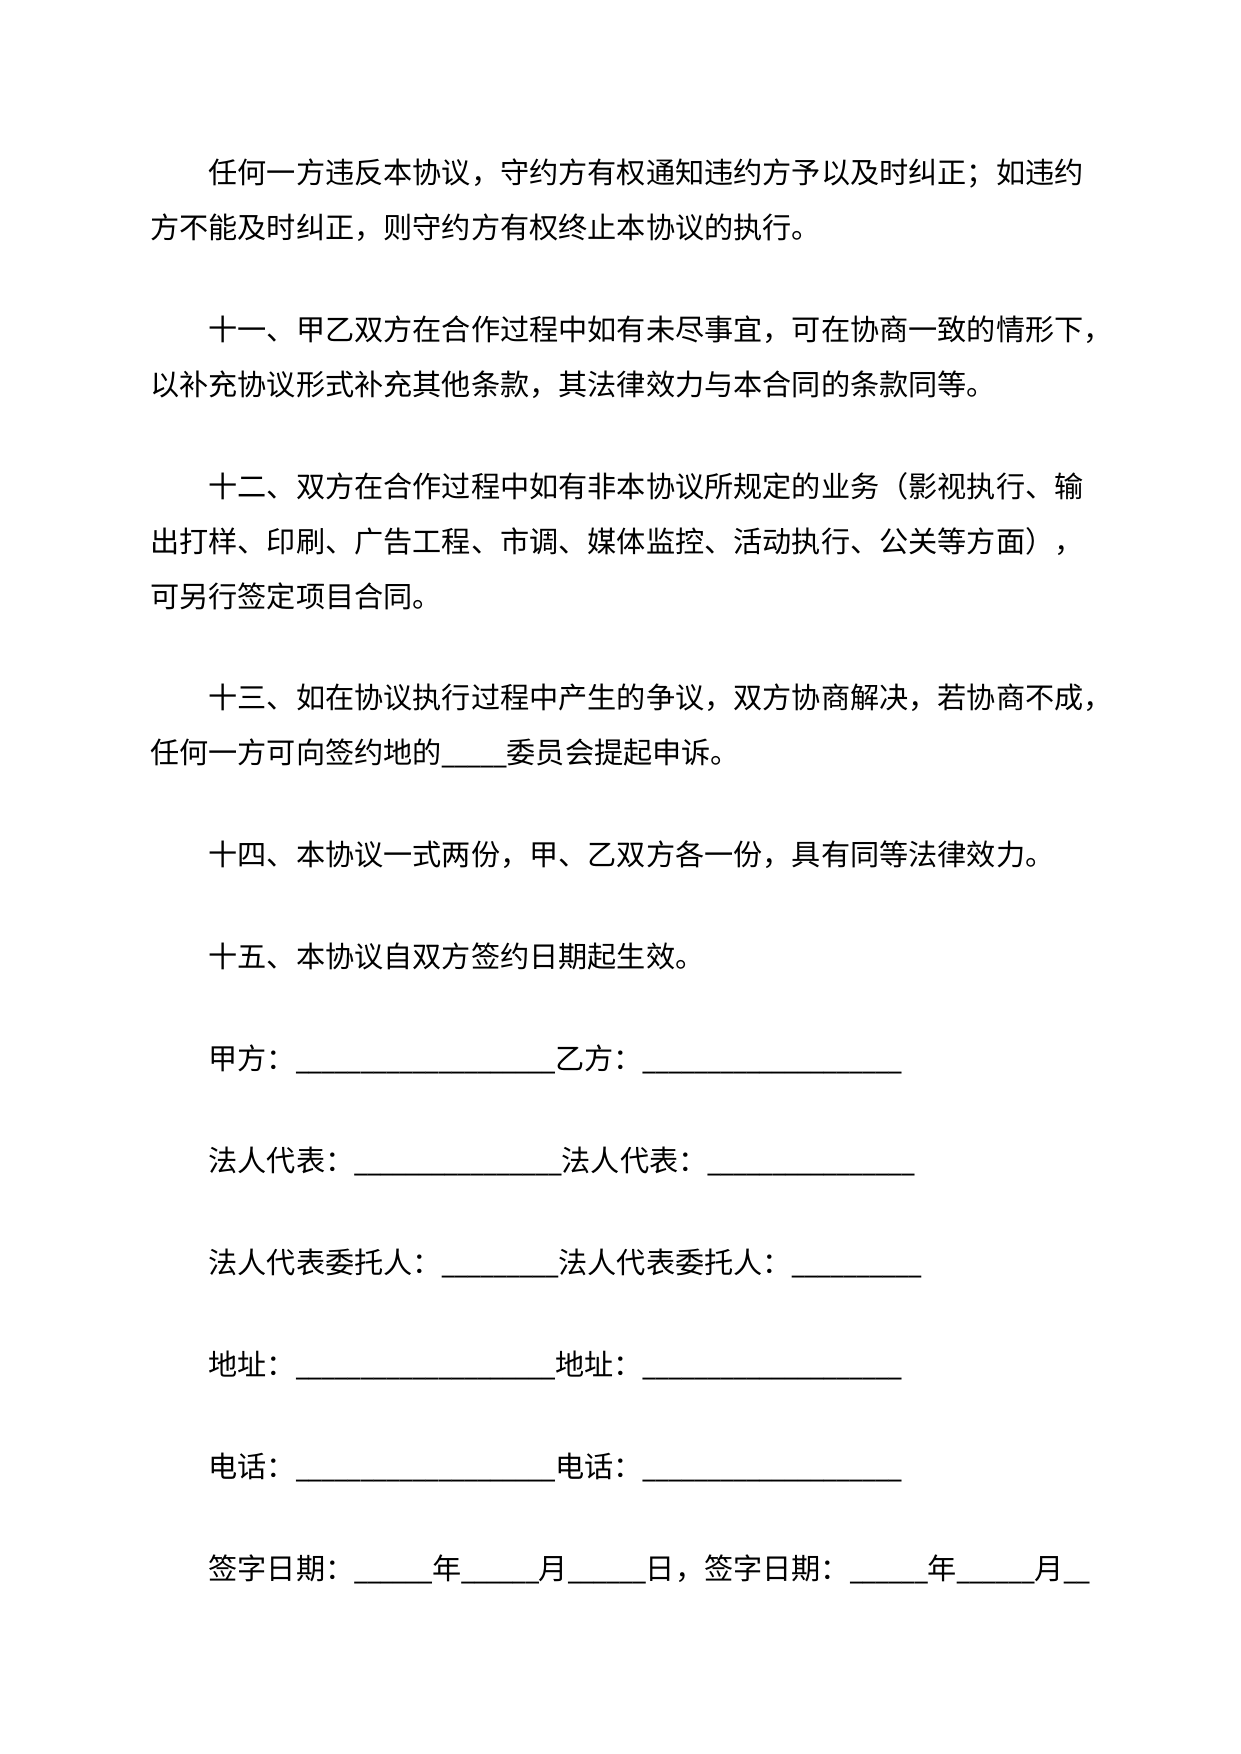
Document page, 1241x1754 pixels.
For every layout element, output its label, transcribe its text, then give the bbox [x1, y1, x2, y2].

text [150, 1545, 1090, 1588]
text 地址：____________________地址：____________________ [150, 1341, 1090, 1384]
text 甲方：____________________乙方：____________________ [150, 1035, 1090, 1078]
text 十三、如在协议执行过程中产生的争议，双方协商解决，若协商不成，任何一方可向签约地的_____委员会提起申诉。 [150, 675, 1090, 772]
text 法人代表委托人：_________法人代表委托人：__________ [150, 1239, 1090, 1282]
text 十五、本协议自双方签约日期起生效。 [150, 933, 1090, 976]
text 十一、甲乙双方在合作过程中如有未尽事宜，可在协商一致的情形下，以补充协议形式补充其他条款，其法律效力与本合同的条款同等。 [150, 307, 1090, 404]
text 电话：____________________电话：____________________ [150, 1443, 1090, 1486]
text 十二、双方在合作过程中如有非本协议所规定的业务（影视执行、输出打样、印刷、广告工程、市调、媒体监控、活动执行、公关等方面），可另行签定项目合同。 [150, 463, 1090, 615]
text 任何一方违反本协议，守约方有权通知违约方予以及时纠正；如违约方不能及时纠正，则守约方有权终止本协议的执行。 [150, 150, 1090, 247]
text 十四、本协议一式两份，甲、乙双方各一份，具有同等法律效力。 [150, 832, 1090, 874]
text 法人代表：________________法人代表：________________ [150, 1137, 1090, 1180]
